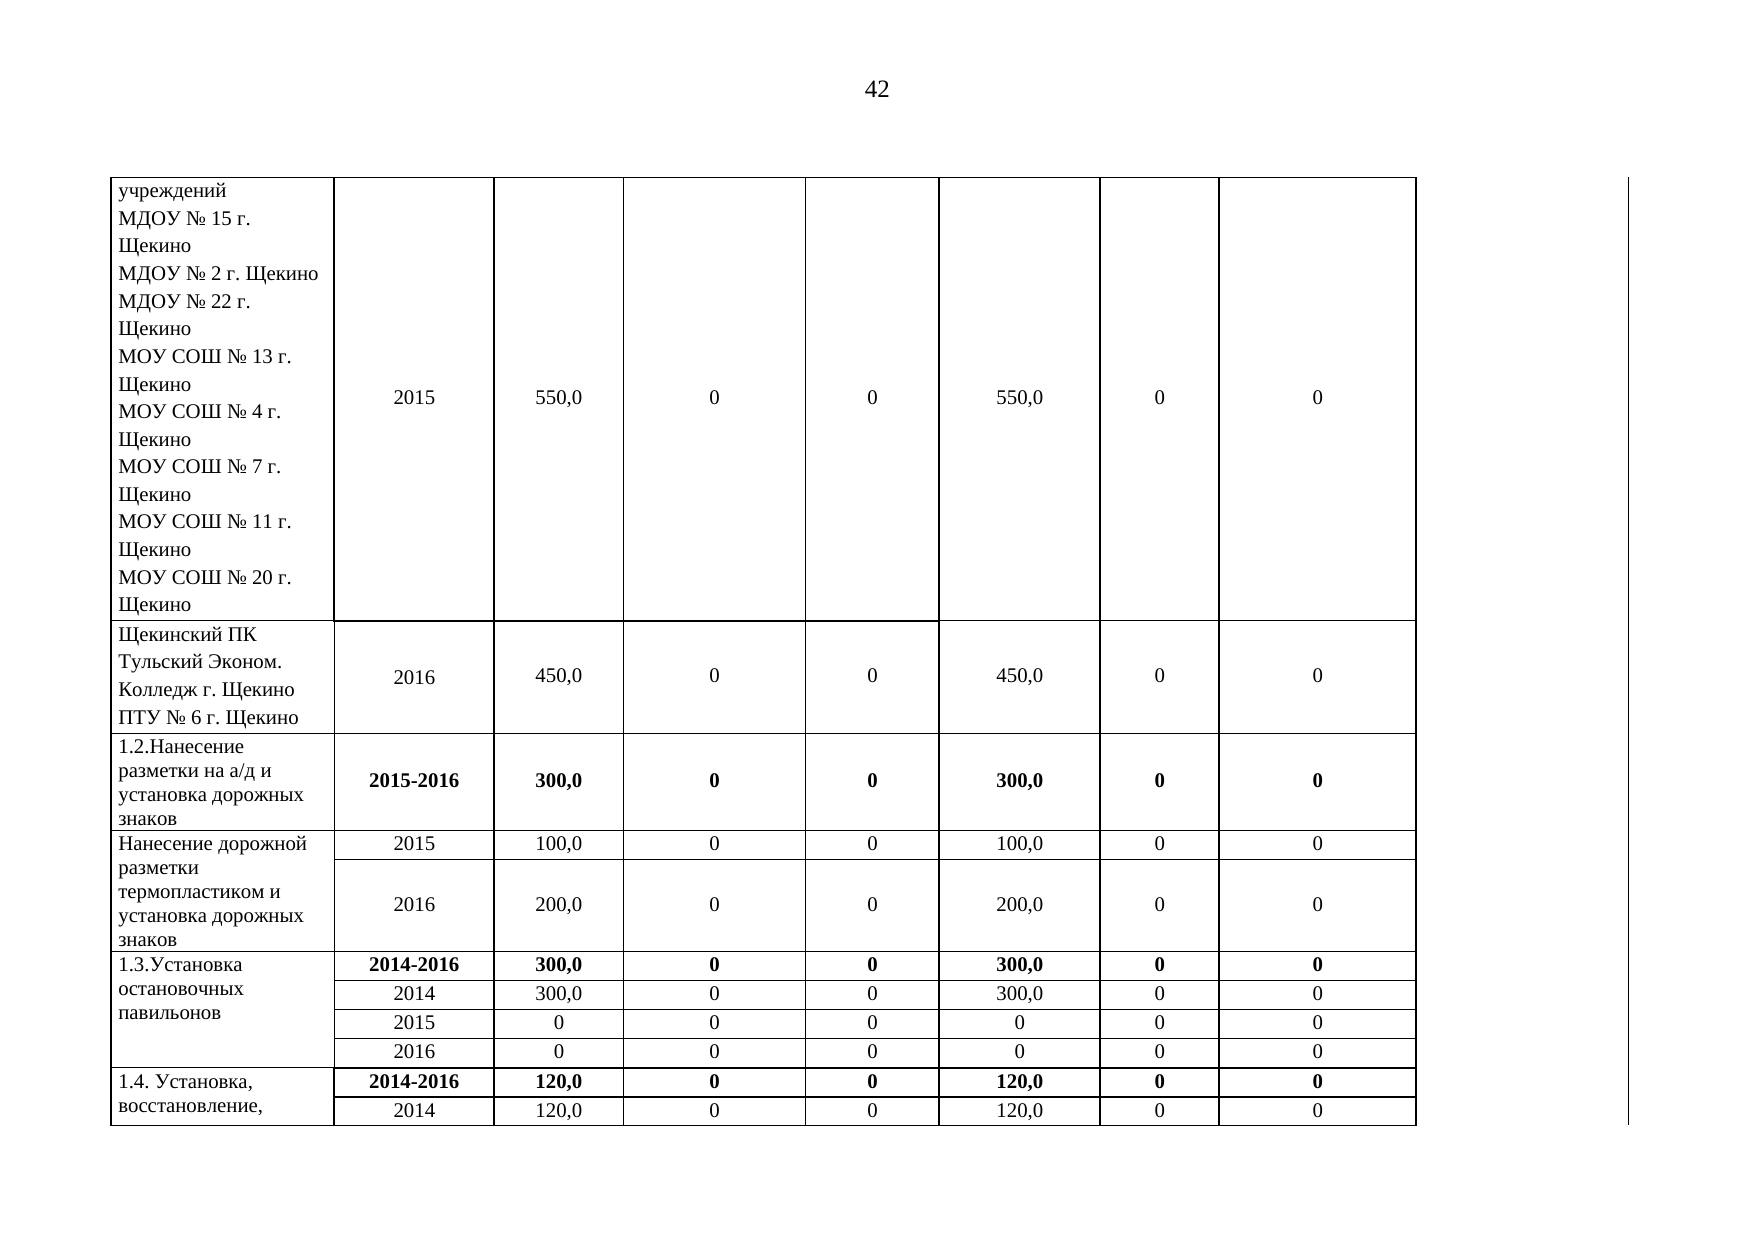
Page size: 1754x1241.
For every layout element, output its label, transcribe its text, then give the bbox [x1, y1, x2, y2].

table_cell 2015-2016 [335, 734, 493, 830]
table_cell 300,0 [940, 952, 1099, 980]
table_cell 0 [624, 734, 805, 830]
table_cell 0 [624, 831, 805, 859]
table_cell 300,0 [940, 734, 1099, 830]
table_cell 0 [1101, 1039, 1218, 1067]
table_cell 0 [1220, 831, 1415, 859]
table_cell 1.4. Установка, восстановление, [112, 1068, 333, 1125]
table_cell 300,0 [495, 981, 623, 1009]
table_cell 0 [1220, 860, 1415, 951]
table_cell 550,0 [495, 178, 623, 620]
table_cell 0 [624, 178, 805, 620]
table_cell 0 [1220, 734, 1415, 830]
table_cell 0 [1101, 1098, 1218, 1125]
table_cell 0 [806, 860, 938, 951]
table_cell 0 [1220, 1069, 1415, 1096]
table_cell 0 [495, 1010, 623, 1038]
table_cell 0 [806, 1039, 938, 1067]
table_cell 0 [495, 1039, 623, 1067]
table_cell 0 [1101, 981, 1218, 1009]
table_cell 200,0 [940, 860, 1099, 951]
table_cell 0 [1220, 981, 1415, 1009]
table_cell 2016 [335, 622, 493, 732]
table_cell 0 [806, 734, 938, 830]
table_cell 0 [624, 622, 805, 732]
table_cell 120,0 [940, 1098, 1099, 1125]
table_cell 0 [806, 622, 938, 732]
table_cell 2016 [335, 860, 493, 951]
table_cell 0 [1101, 952, 1218, 980]
table_cell 0 [1101, 831, 1218, 859]
table_cell Нанесение дорожной разметки термопластиком и установка дорожных знаков [112, 831, 334, 951]
table_cell 300,0 [495, 952, 623, 980]
table_cell 200,0 [495, 860, 623, 951]
table_cell 120,0 [495, 1098, 623, 1125]
table_cell 120,0 [940, 1069, 1099, 1096]
table_cell 0 [806, 1010, 938, 1038]
table_cell 0 [1220, 1010, 1415, 1038]
table_cell 0 [624, 1039, 805, 1067]
table_cell 2014-2016 [335, 1069, 493, 1096]
table_cell 0 [1220, 1098, 1415, 1125]
table_cell 0 [1101, 1069, 1218, 1096]
table_cell 1.3.Установка остановочных павильонов [112, 952, 334, 1067]
table_cell 550,0 [940, 178, 1099, 620]
table_cell 0 [624, 1010, 805, 1038]
table_cell 0 [806, 952, 938, 980]
table_cell 2014-2016 [335, 952, 493, 980]
table_cell 0 [624, 1098, 805, 1125]
table_cell 0 [1101, 621, 1218, 732]
table_cell 0 [806, 1069, 938, 1096]
table_cell 0 [1101, 1010, 1218, 1038]
table_cell 300,0 [940, 981, 1099, 1009]
table_cell 0 [1220, 178, 1415, 620]
table_cell 0 [806, 981, 938, 1009]
table_cell 2015 [335, 831, 493, 859]
table_cell 0 [624, 1069, 805, 1096]
table_cell 0 [806, 178, 938, 620]
table_cell Щекинский ПК Тульский Эконом. Колледж г. Щекино ПТУ № 6 г. Щекино [112, 621, 334, 732]
table_cell 0 [624, 860, 805, 951]
table_cell 0 [1220, 621, 1415, 732]
table_cell 2014 [335, 1098, 493, 1125]
table_cell 100,0 [940, 831, 1099, 859]
table_cell 450,0 [495, 622, 623, 732]
table_cell 0 [806, 831, 938, 859]
table_cell 0 [1101, 860, 1218, 951]
table_cell 0 [940, 1010, 1099, 1038]
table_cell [112, 178, 333, 620]
table_cell 0 [806, 1098, 938, 1125]
table_cell 2014 [335, 981, 493, 1009]
table_cell 100,0 [495, 831, 623, 859]
table_cell 0 [624, 952, 805, 980]
table_cell 450,0 [940, 621, 1099, 732]
table_cell 2015 [335, 1010, 493, 1038]
table_cell 1.2.Нанесение разметки на а/д и установка дорожных знаков [112, 734, 334, 830]
table_cell 0 [1101, 734, 1218, 830]
table_cell 2015 [335, 178, 493, 620]
table_cell 0 [1220, 952, 1415, 980]
table_cell 300,0 [495, 734, 623, 830]
table_cell 2016 [335, 1039, 493, 1067]
table_cell 0 [940, 1039, 1099, 1067]
table_cell 0 [624, 981, 805, 1009]
table_cell 0 [1101, 178, 1218, 620]
table_cell 0 [1220, 1039, 1415, 1067]
table_cell 120,0 [495, 1069, 623, 1096]
